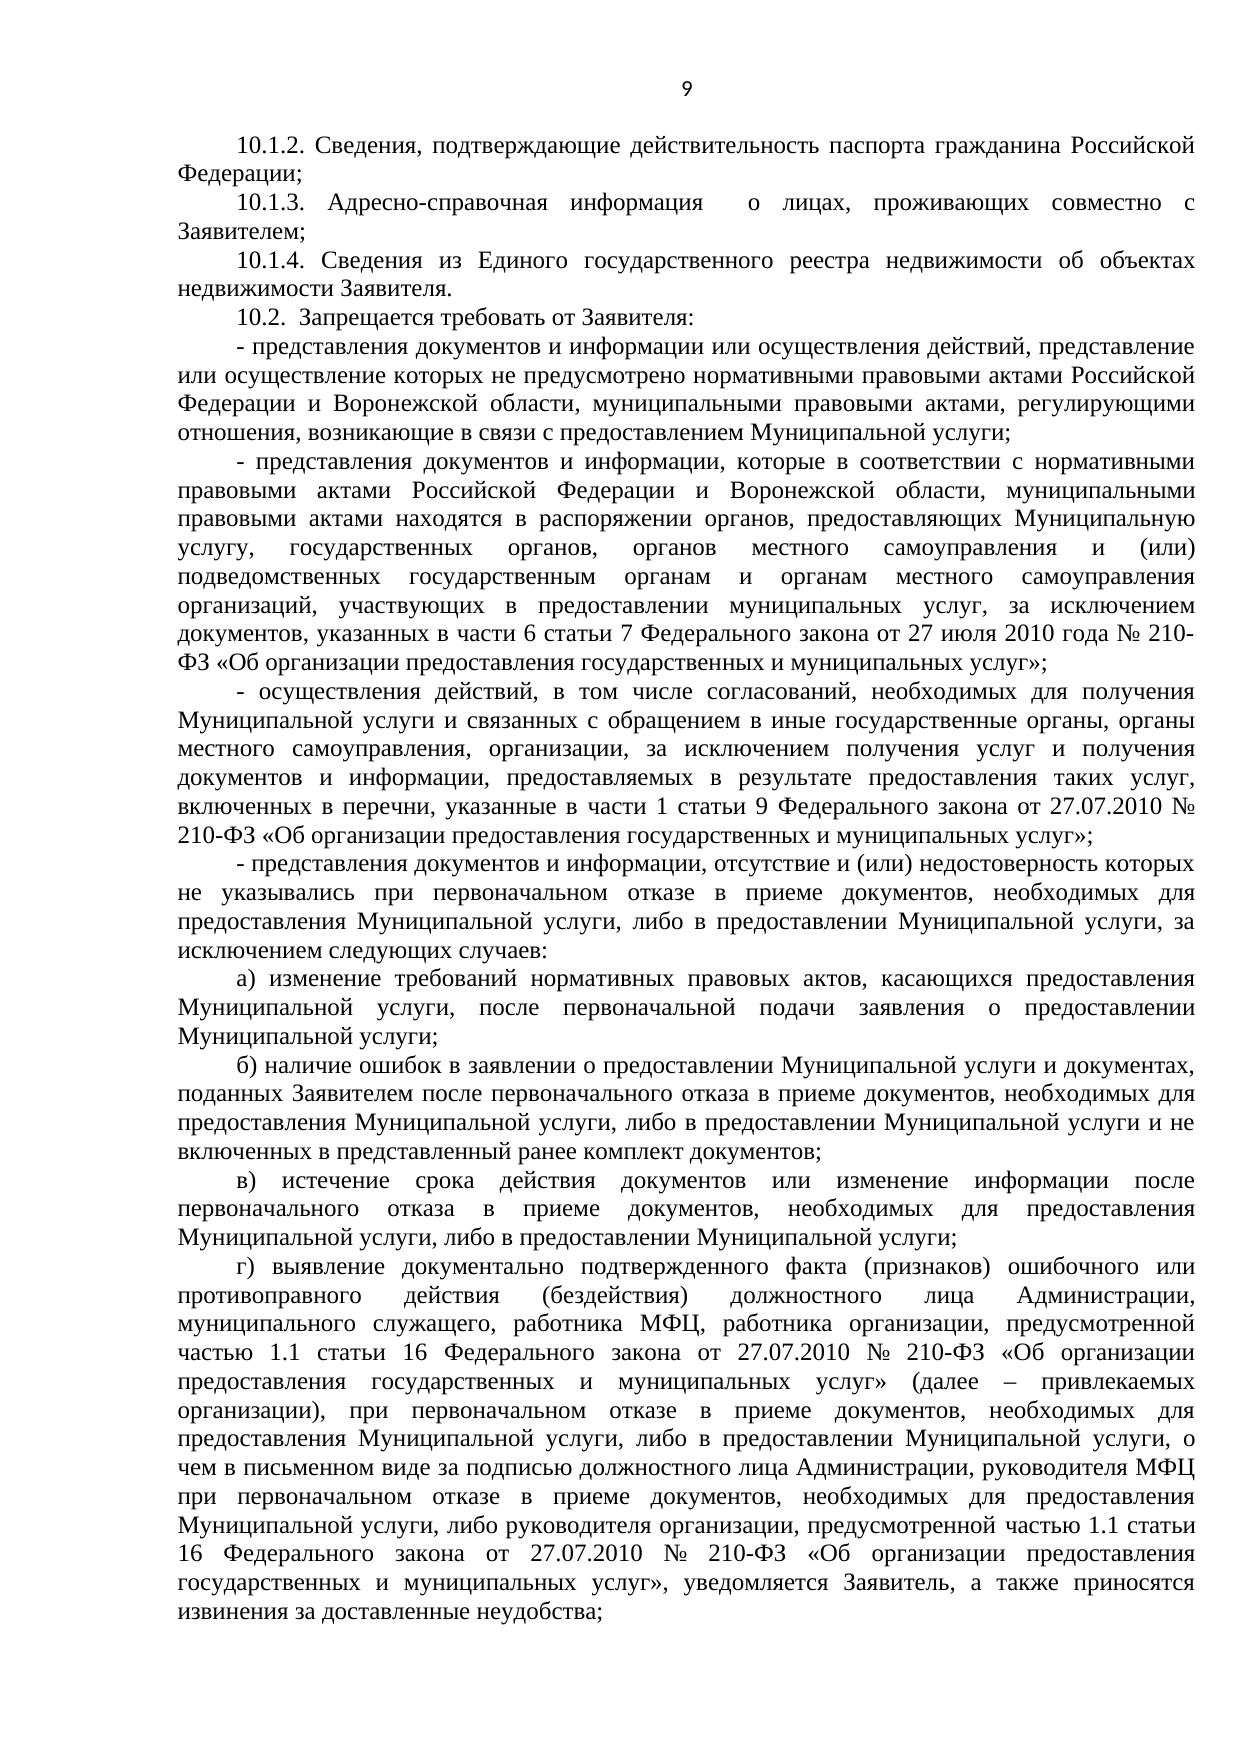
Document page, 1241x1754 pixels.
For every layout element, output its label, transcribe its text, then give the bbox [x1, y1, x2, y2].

text г) выявление документально подтвержденного факта (признаков) ошибочного или противоправного действия (бездействия) должностного лица Администрации, муниципального служащего, работника МФЦ, работника организации, предусмотренной частью 1.1 статьи 16 Федерального закона от 27.07.2010 № 210-ФЗ «Об организации предоставления государственных и муниципальных услуг» (далее – привлекаемых организации), при первоначальном отказе в приеме документов, необходимых для предоставления Муниципальной услуги, либо в предоставлении Муниципальной услуги, о чем в письменном виде за подписью должностного лица Администрации, руководителя МФЦ при первоначальном отказе в приеме документов, необходимых для предоставления Муниципальной услуги, либо руководителя организации, предусмотренной частью 1.1 статьи 16 Федерального закона от 27.07.2010 № 210-ФЗ «Об организации предоставления государственных и муниципальных услуг», уведомляется Заявитель, а также приносятся извинения за доставленные неудобства; [177, 1251, 1196, 1625]
text - представления документов и информации, отсутствие и (или) недостоверность которых не указывались при первоначальном отказе в приеме документов, необходимых для предоставления Муниципальной услуги, либо в предоставлении Муниципальной услуги, за исключением следующих случаев: [177, 848, 1196, 963]
text а) изменение требований нормативных правовых актов, касающихся предоставления Муниципальной услуги, после первоначальной подачи заявления о предоставлении Муниципальной услуги; [177, 963, 1196, 1050]
text - представления документов и информации или осуществления действий, представление или осуществление которых не предусмотрено нормативными правовыми актами Российской Федерации и Воронежской области, муниципальными правовыми актами, регулирующими отношения, возникающие в связи с предоставлением Муниципальной услуги; [177, 331, 1196, 446]
text 10.1.2. Сведения, подтверждающие действительность паспорта гражданина Российской Федерации; [177, 130, 1196, 187]
text 10.1.3. Адресно-справочная информация о лицах, проживающих совместно с Заявителем; [177, 187, 1196, 245]
text 10.1.4. Сведения из Единого государственного реестра недвижимости об объектах недвижимости Заявителя. [177, 245, 1196, 302]
text б) наличие ошибок в заявлении о предоставлении Муниципальной услуги и документах, поданных Заявителем после первоначального отказа в приеме документов, необходимых для предоставления Муниципальной услуги, либо в предоставлении Муниципальной услуги и не включенных в представленный ранее комплект документов; [177, 1050, 1196, 1165]
text 10.2. Запрещается требовать от Заявителя: [177, 302, 1196, 331]
text - представления документов и информации, которые в соответствии с нормативными правовыми актами Российской Федерации и Воронежской области, муниципальными правовыми актами находятся в распоряжении органов, предоставляющих Муниципальную услугу, государственных органов, органов местного самоуправления и (или) подведомственных государственным органам и органам местного самоуправления организаций, участвующих в предоставлении муниципальных услуг, за исключением документов, указанных в части 6 статьи 7 Федерального закона от 27 июля 2010 года № 210-ФЗ «Об организации предоставления государственных и муниципальных услуг»; [177, 446, 1196, 676]
text в) истечение срока действия документов или изменение информации после первоначального отказа в приеме документов, необходимых для предоставления Муниципальной услуги, либо в предоставлении Муниципальной услуги; [177, 1165, 1196, 1251]
text - осуществления действий, в том числе согласований, необходимых для получения Муниципальной услуги и связанных с обращением в иные государственные органы, органы местного самоуправления, организации, за исключением получения услуг и получения документов и информации, предоставляемых в результате предоставления таких услуг, включенных в перечни, указанные в части 1 статьи 9 Федерального закона от 27.07.2010 № 210-ФЗ «Об организации предоставления государственных и муниципальных услуг»; [177, 676, 1196, 848]
